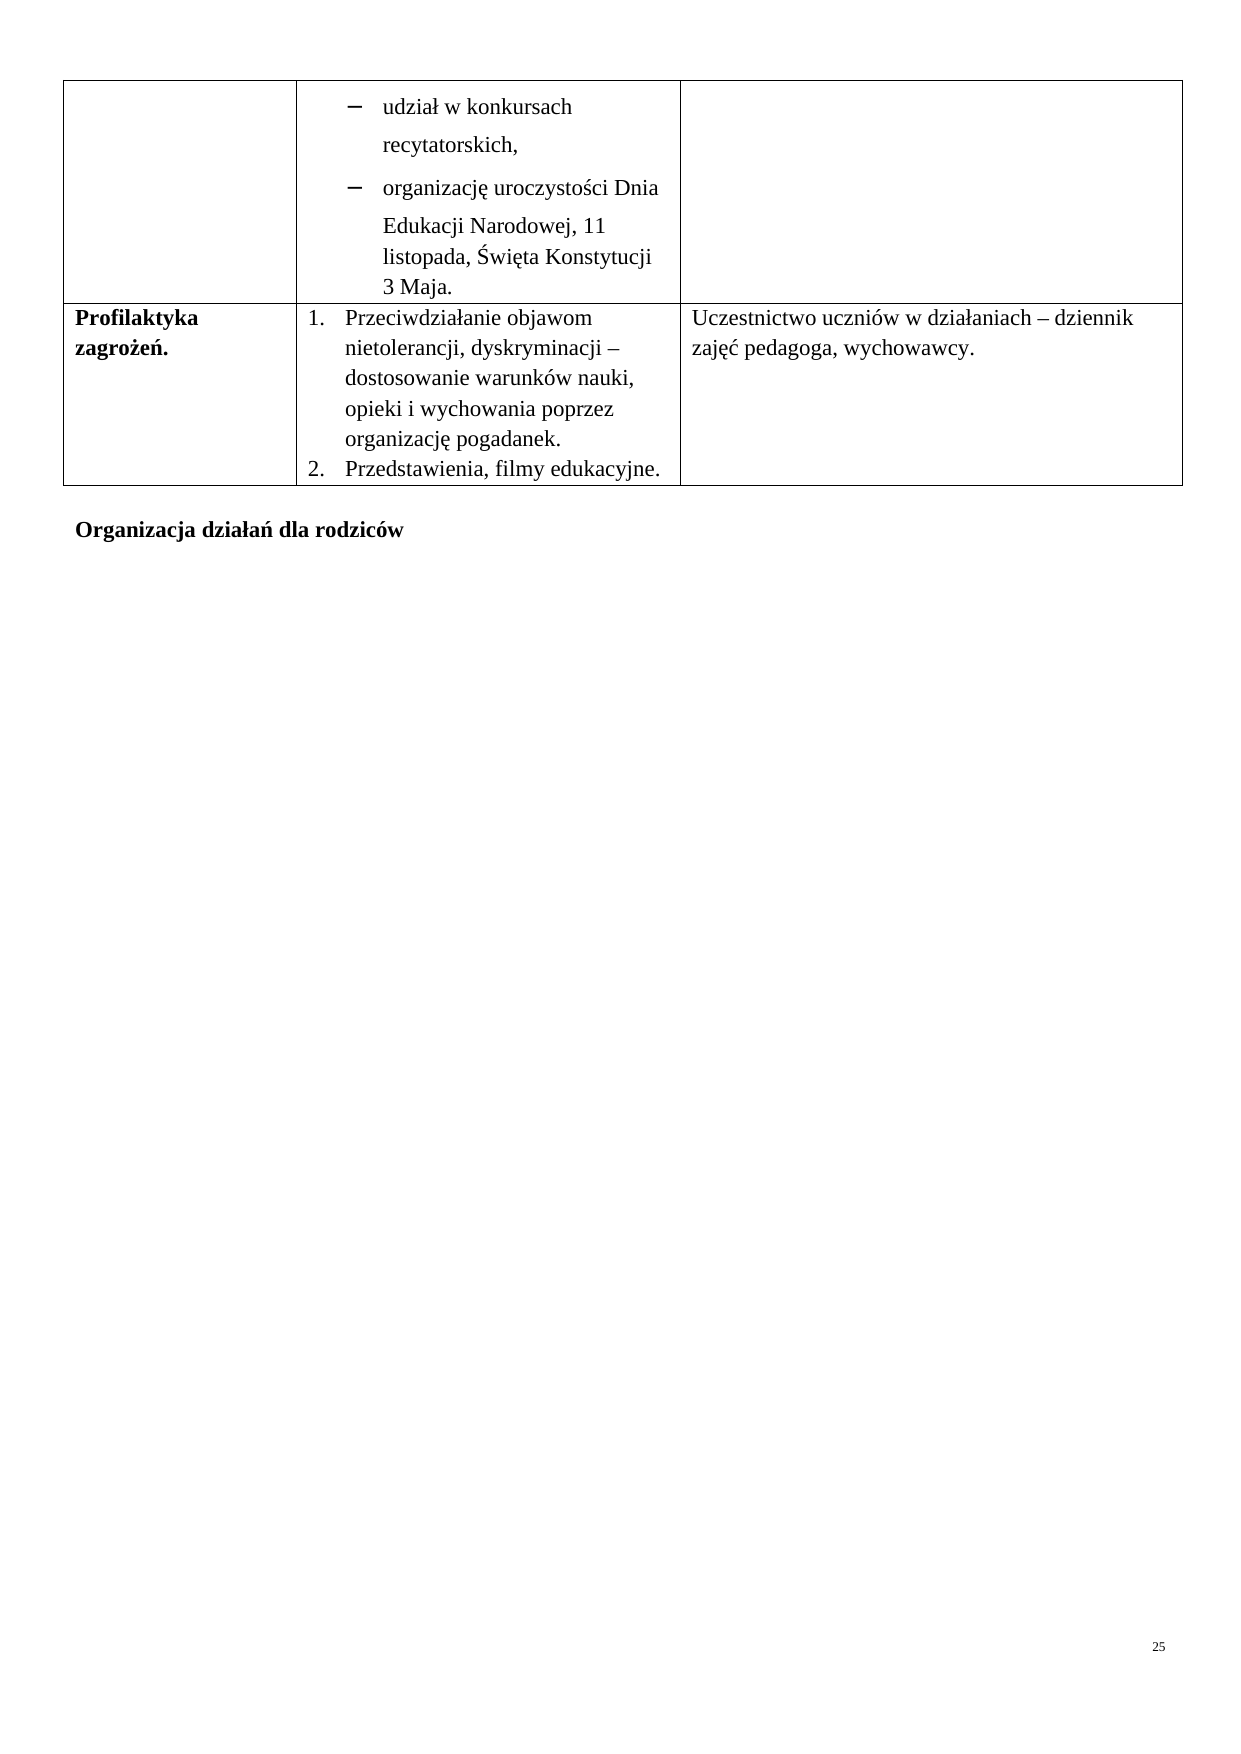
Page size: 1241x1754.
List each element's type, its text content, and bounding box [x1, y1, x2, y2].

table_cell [297, 81, 680, 303]
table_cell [64, 81, 296, 303]
table_cell Profilaktyka zagrożeń. [64, 304, 296, 485]
table_cell Uczestnictwo uczniów w działaniach – dziennik zajęć pedagoga, wychowawcy. [681, 304, 1182, 485]
text Organizacja działań dla rodziców [75, 516, 1165, 542]
table_cell Przeciwdziałanie objawom nietolerancji, dyskryminacji – dostosowanie warunków nauki, opieki i wychowania poprzez organizację pogadanek. Przedstawienia, filmy edukacyjne. [297, 304, 680, 485]
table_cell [681, 81, 1182, 303]
